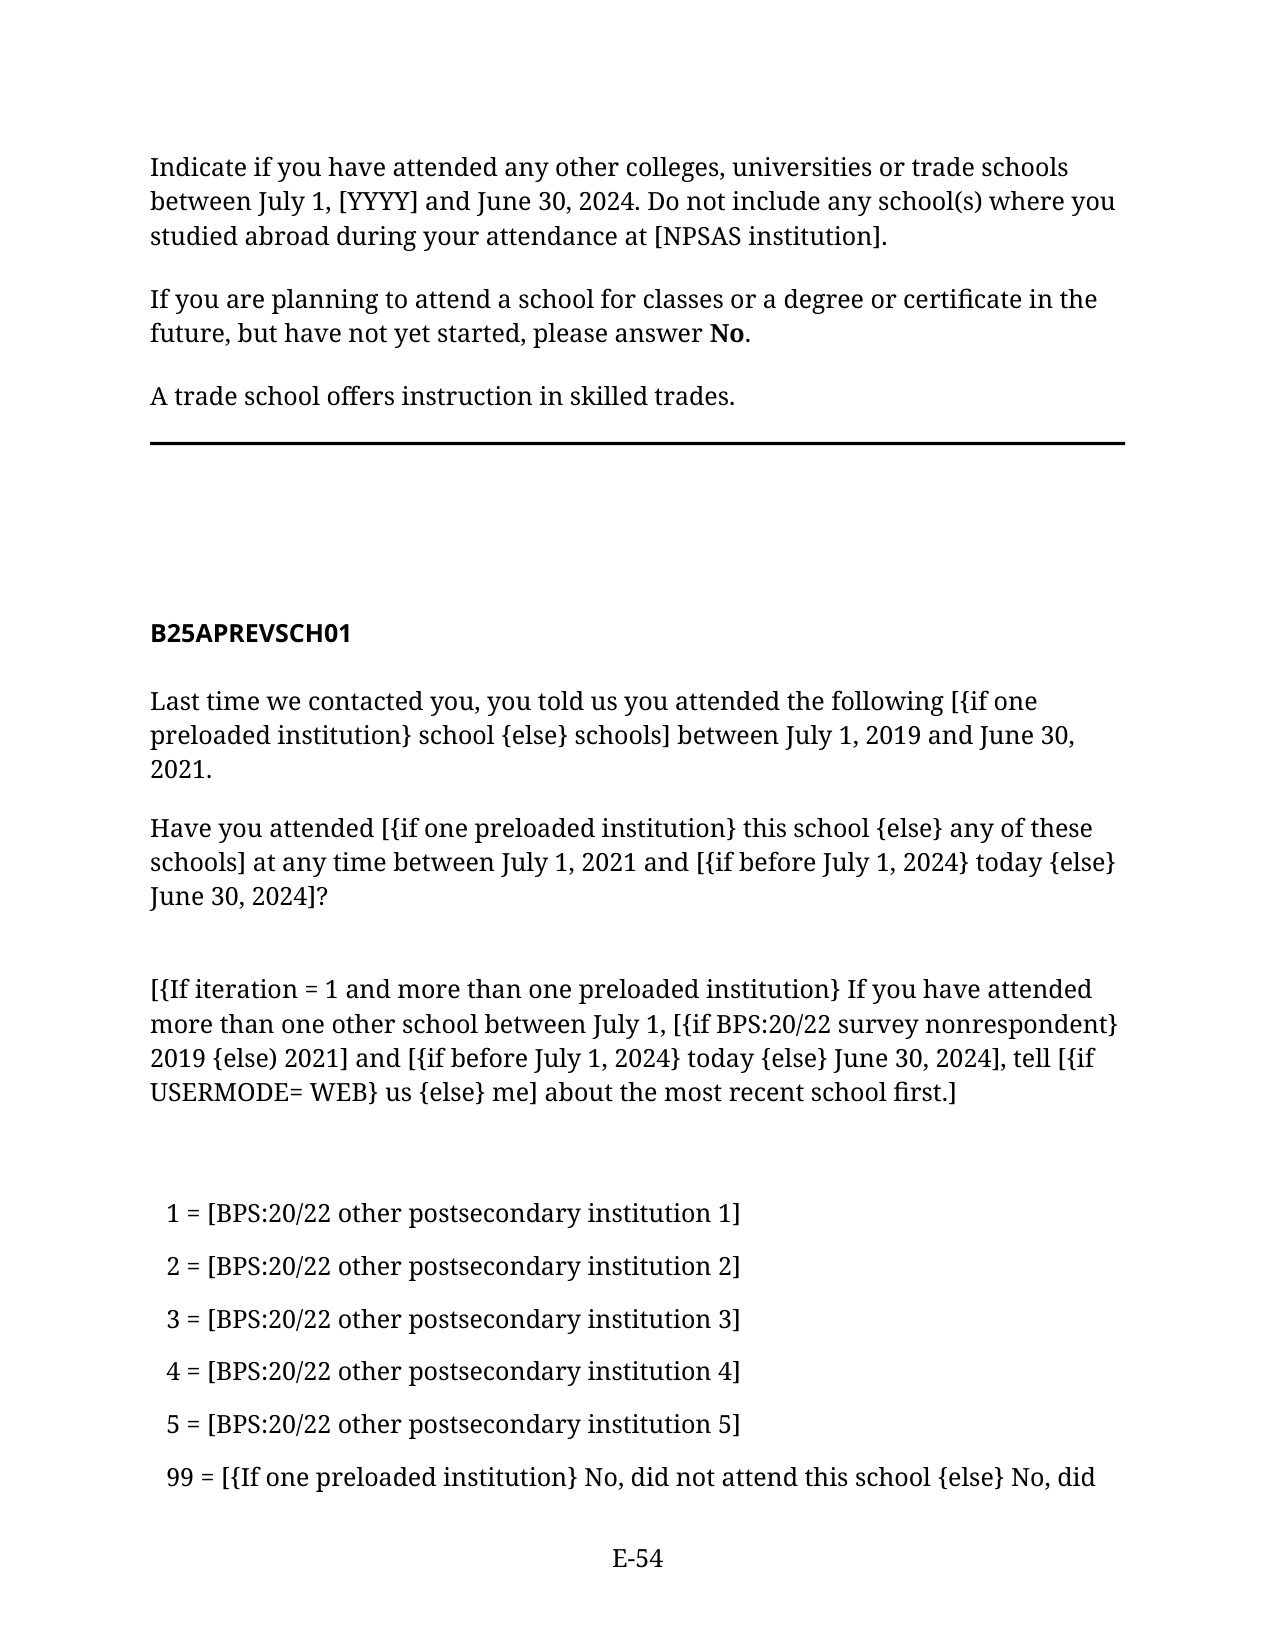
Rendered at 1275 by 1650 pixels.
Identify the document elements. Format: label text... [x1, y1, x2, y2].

text Indicate if you have attended any other colleges, universities or trade schools between July 1, [YYYY] and June 30, 2024. Do not include any school(s) where you studied abroad during your attendance at [NPSAS institution]. [150, 150, 1125, 252]
text A trade school offers instruction in skilled trades. [150, 379, 1125, 413]
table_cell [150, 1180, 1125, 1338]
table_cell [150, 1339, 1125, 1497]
text If you are planning to attend a school for classes or a degree or certificate in the future, but have not yet started, please answer No. [150, 281, 1125, 349]
text Have you attended [{if one preloaded institution} this school {else} any of these schools] at any time between July 1, 2021 and [{if before July 1, 2024} today {else} June 30, 2024]? [150, 811, 1125, 913]
text B25APREVSCH01 Last time we contacted you, you told us you attended the following [{if one preloaded institution} school {else} schools] between July 1, 2019 and June 30, 2021. [150, 582, 1125, 786]
text [{If iteration = 1 and more than one preloaded institution} If you have attended more than one other school between July 1, [{if BPS:20/22 survey nonrespondent} 2019 {else) 2021] and [{if before July 1, 2024} today {else} June 30, 2024], tell [{if USERMODE= WEB} us {else} me] about the most recent school first.] [150, 972, 1125, 1108]
